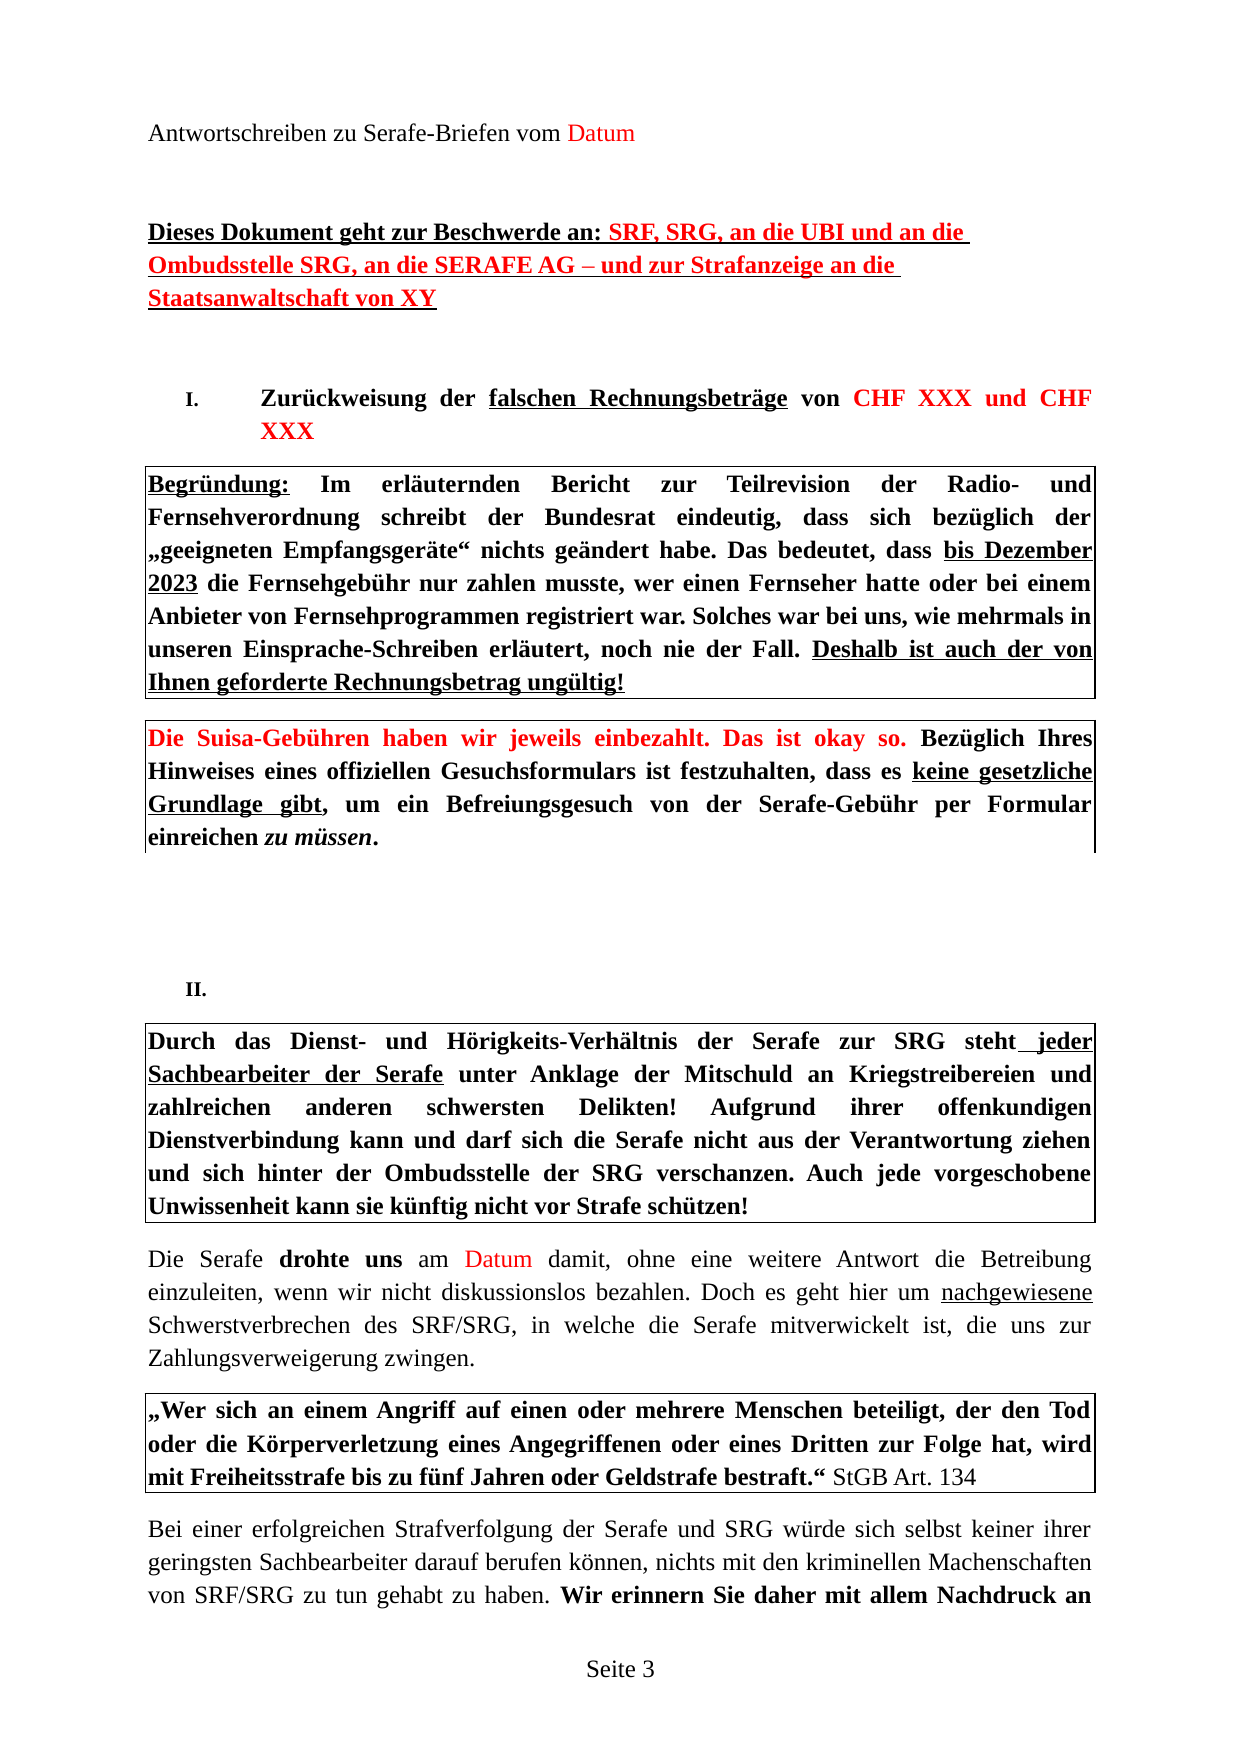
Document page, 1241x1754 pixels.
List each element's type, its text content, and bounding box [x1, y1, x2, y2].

text „Wer sich an einem Angriff auf einen oder mehrere Menschen beteiligt, der den Tod oder die Körperverletzung eines Angegriffenen oder eines Dritten zur Folge hat, wird mit Freiheitsstrafe bis zu fünf Jahren oder Geldstrafe bestraft.“ StGB Art. 134 [146, 1394, 1094, 1492]
list Zurückweisung der falschen Rechnungsbeträge von CHF XXX und CHF XXX [185, 383, 1092, 445]
text Dieses Dokument geht zur Beschwerde an: SRF, SRG, an die UBI und an die Ombudsstelle SRG, an die SERAFE AG – und zur Strafanzeige an die Staatsanwaltschaft von XY [148, 217, 1092, 312]
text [148, 1514, 1092, 1609]
text Durch das Dienst- und Hörigkeits-Verhältnis der Serafe zur SRG steht jeder Sachbearbeiter der Serafe unter Anklage der Mitschuld an Kriegstreibereien und zahlreichen anderen schwersten Delikten! Aufgrund ihrer offenkundigen Dienstverbindung kann und darf sich die Serafe nicht aus der Verantwortung ziehen und sich hinter der Ombudsstelle der SRG verschanzen. Auch jede vorgeschobene Unwissenheit kann sie künftig nicht vor Strafe schützen! [146, 1024, 1094, 1222]
text Die Serafe drohte uns am Datum damit, ohne eine weitere Antwort die Betreibung einzuleiten, wenn wir nicht diskussionslos bezahlen. Doch es geht hier um nachgewiesene Schwerstverbrechen des SRF/SRG, in welche die Serafe mitverwickelt ist, die uns zur Zahlungsverweigerung zwingen. [148, 1244, 1092, 1372]
text Begründung: Im erläuternden Bericht zur Teilrevision der Radio- und Fernsehverordnung schreibt der Bundesrat eindeutig, dass sich bezüglich der „geeigneten Empfangsgeräte“ nichts geändert habe. Das bedeutet, dass bis Dezember 2023 die Fernsehgebühr nur zahlen musste, wer einen Fernseher hatte oder bei einem Anbieter von Fernsehprogrammen registriert war. Solches war bei uns, wie mehrmals in unseren Einsprache-Schreiben erläutert, noch nie der Fall. Deshalb ist auch der von Ihnen geforderte Rechnungsbetrag ungültig! [146, 467, 1094, 698]
text Die Suisa-Gebühren haben wir jeweils einbezahlt. Das ist okay so. Bezüglich Ihres Hinweises eines offiziellen Gesuchsformulars ist festzuhalten, dass es keine gesetzliche Grundlage gibt, um ein Befreiungsgesuch von der Serafe-Gebühr per Formular einreichen zu müssen. [146, 721, 1094, 853]
text Beilage: erwähnt im ersten Absatz dieser StrafanzeigeAntwortschreiben zu Serafe-Briefen vom Datum [148, 118, 1092, 147]
